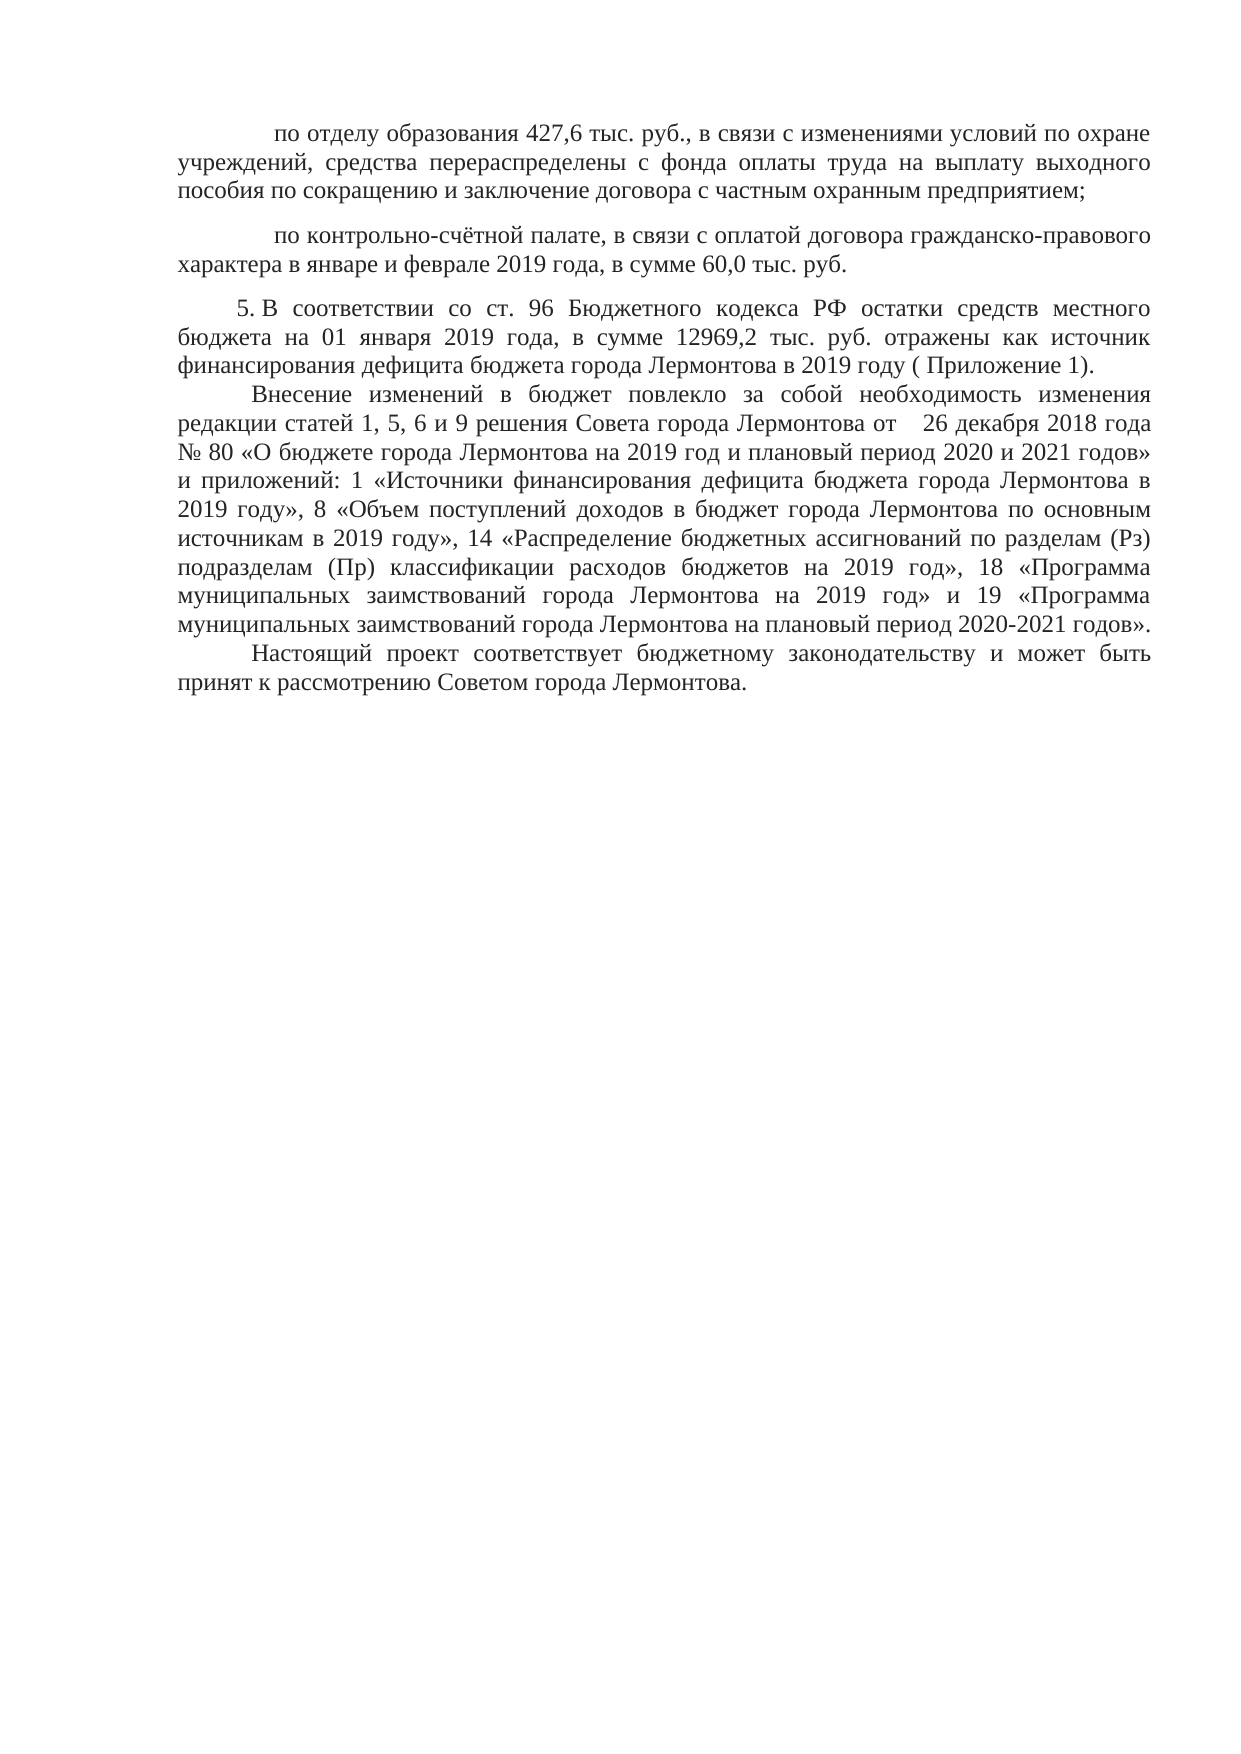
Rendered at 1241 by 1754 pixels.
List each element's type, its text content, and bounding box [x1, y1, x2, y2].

text Настоящий проект соответствует бюджетному законодательству и может быть принят к рассмотрению Советом города Лермонтова. [177, 638, 1152, 696]
text Внесение изменений в бюджет повлекло за собой необходимость изменения редакции статей 1, 5, 6 и 9 решения Совета города Лермонтова от 26 декабря 2018 года № 80 «О бюджете города Лермонтова на 2019 год и плановый период 2020 и 2021 годов» и приложений: 1 «Источники финансирования дефицита бюджета города Лермонтова в 2019 году», 8 «Объем поступлений доходов в бюджет города Лермонтова по основным источникам в 2019 году», 14 «Распределение бюджетных ассигнований по разделам (Рз) подразделам (Пр) классификации расходов бюджетов на 2019 год», 18 «Программа муниципальных заимствований города Лермонтова на 2019 год» и 19 «Программа муниципальных заимствований города Лермонтова на плановый период 2020-2021 годов». [177, 379, 1152, 638]
text по контрольно-счётной палате, в связи с оплатой договора гражданско-правового характера в январе и феврале 2019 года, в сумме 60,0 тыс. руб. [177, 220, 1152, 277]
text 5. В соответствии со ст. 96 Бюджетного кодекса РФ остатки средств местного бюджета на 01 января 2019 года, в сумме 12969,2 тыс. руб. отражены как источник финансирования дефицита бюджета города Лермонтова в 2019 году ( Приложение 1). [177, 293, 1152, 379]
text по отделу образования 427,6 тыс. руб., в связи с изменениями условий по охране учреждений, средства перераспределены с фонда оплаты труда на выплату выходного пособия по сокращению и заключение договора с частным охранным предприятием; [177, 118, 1152, 204]
